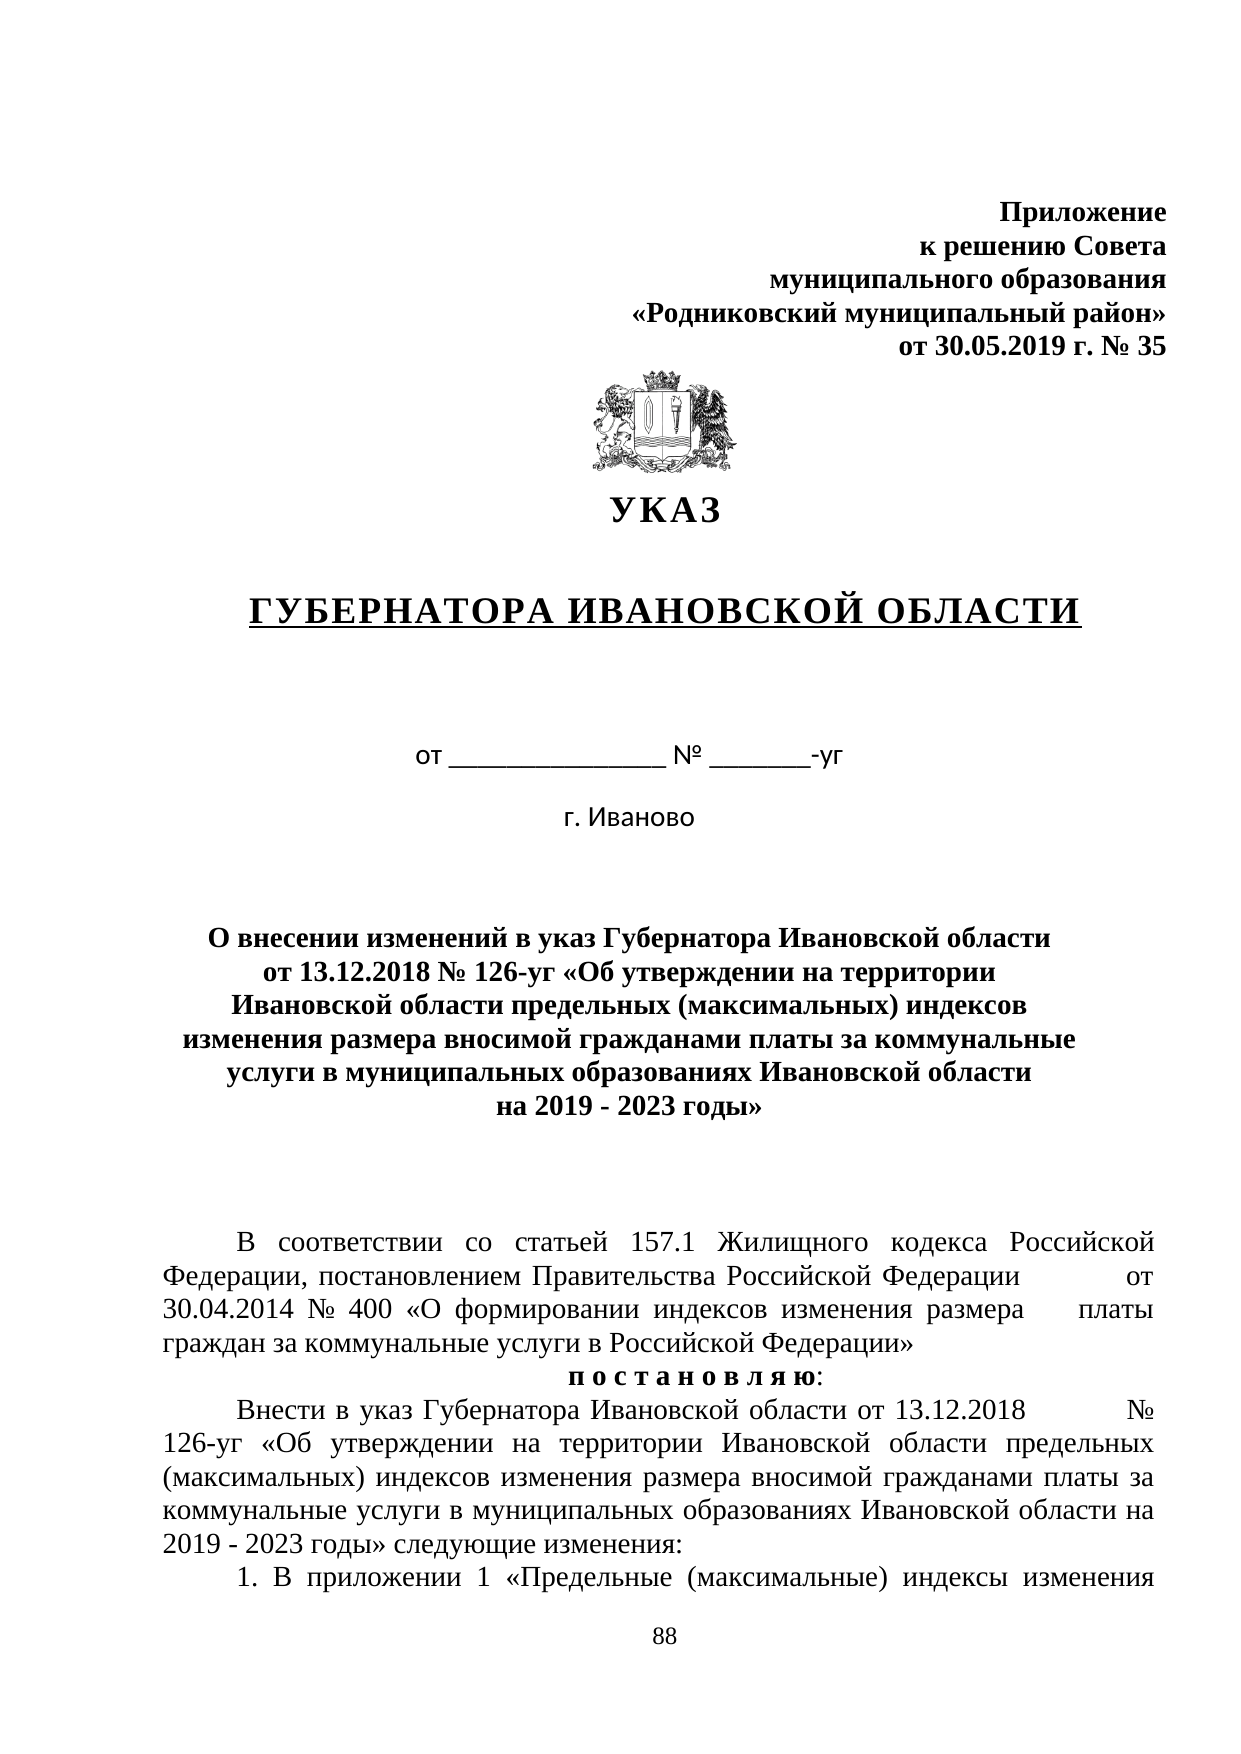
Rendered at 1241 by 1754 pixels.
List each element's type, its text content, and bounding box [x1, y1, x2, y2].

text муниципального образования [162, 261, 1167, 295]
text «Родниковский муниципальный район» [162, 295, 1167, 328]
text от 30.05.2019 г. № 35 [162, 328, 1167, 362]
picture [583, 362, 746, 483]
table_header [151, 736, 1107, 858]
text к решению Совета [162, 228, 1167, 261]
text ГУБЕРНАТОРА ИВАНОВСКОЙ ОБЛАСТИ [162, 589, 1167, 632]
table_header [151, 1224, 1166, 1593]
text УКАЗ [162, 487, 1167, 530]
text Приложение [162, 194, 1167, 228]
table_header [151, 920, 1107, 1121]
